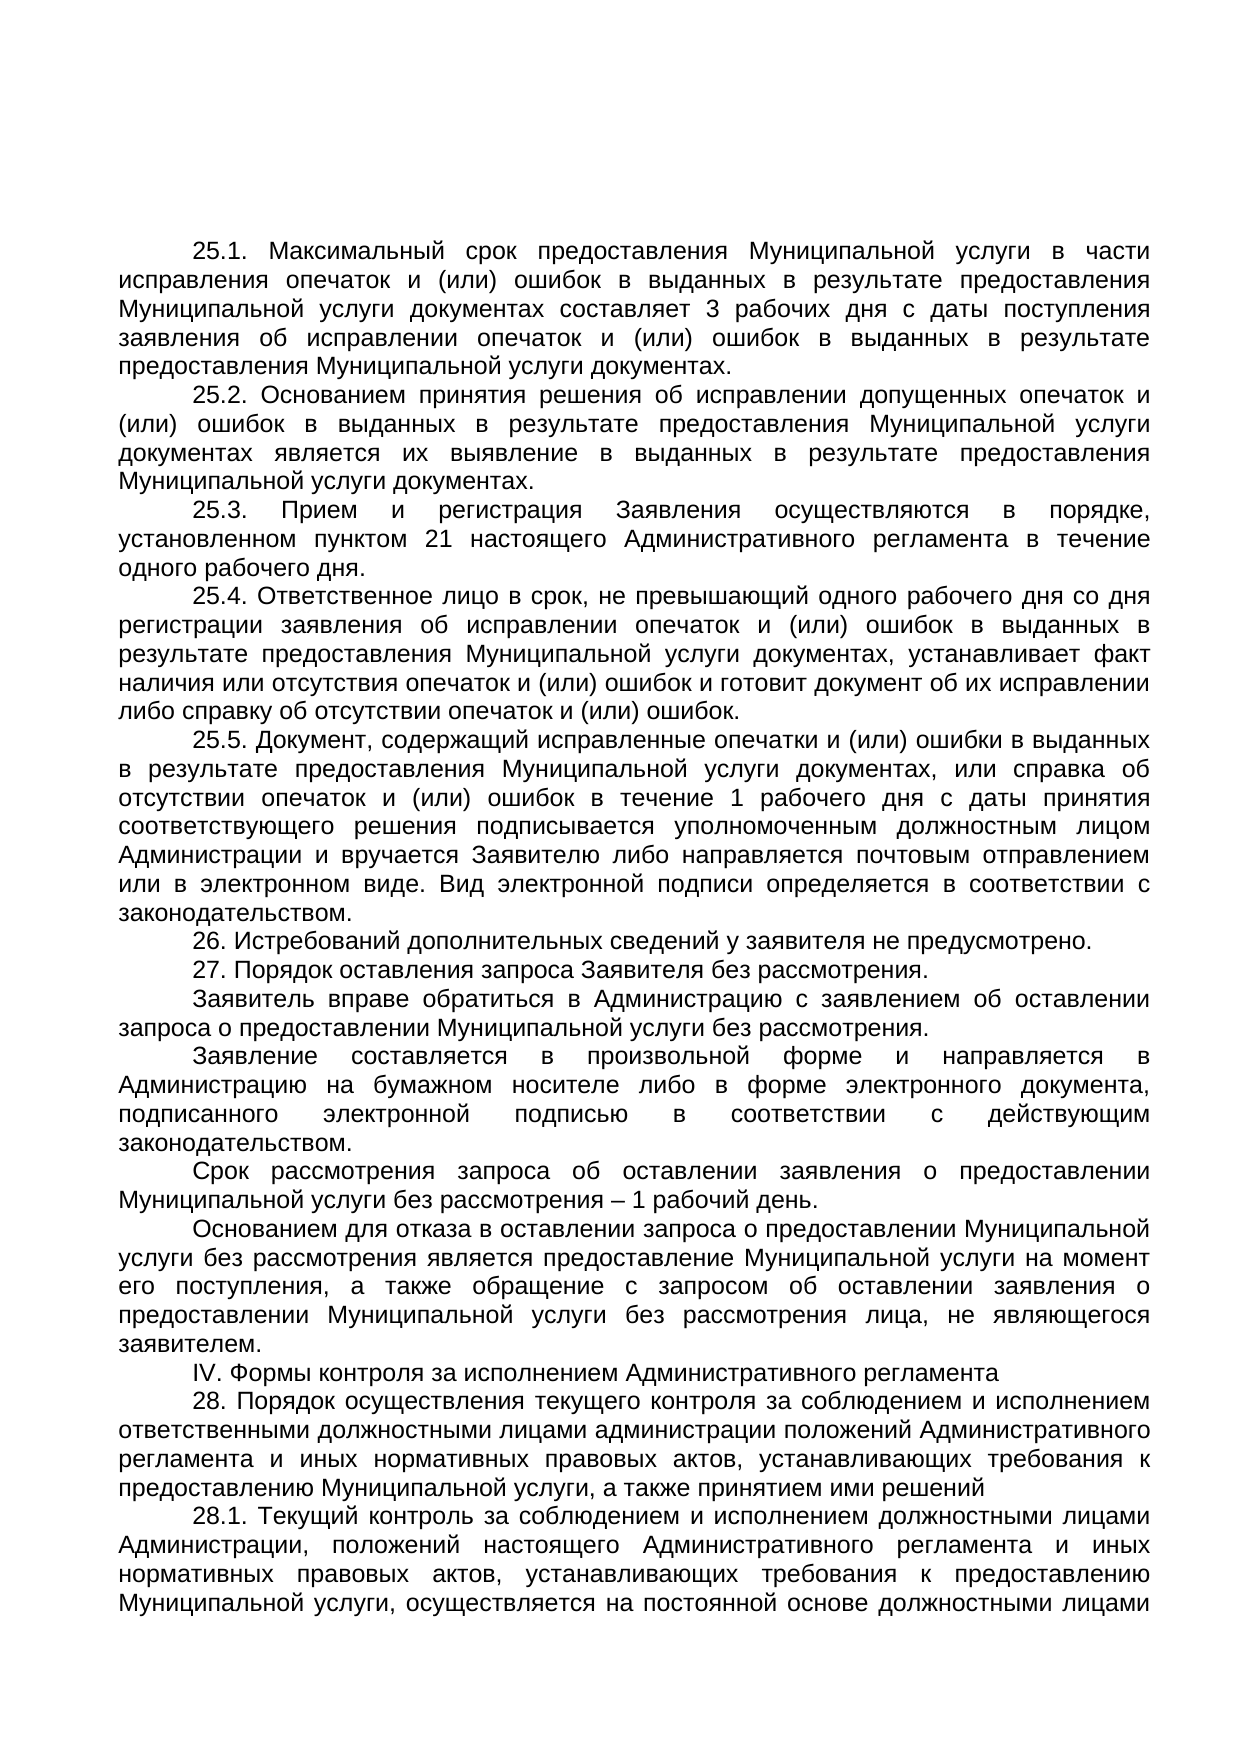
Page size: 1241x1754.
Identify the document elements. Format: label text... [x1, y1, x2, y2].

text Срок рассмотрения запроса об оставлении заявления о предоставлении Муниципальной услуги без рассмотрения – 1 рабочий день. [118, 1156, 1152, 1214]
text IV. Формы контроля за исполнением Административного регламента [118, 1358, 1152, 1386]
text 26. Истребований дополнительных сведений у заявителя не предусмотрено. [118, 926, 1152, 955]
text Заявитель вправе обратиться в Администрацию с заявлением об оставлении запроса о предоставлении Муниципальной услуги без рассмотрения. [118, 984, 1152, 1041]
text 25.5. Документ, содержащий исправленные опечатки и (или) ошибки в выданных в результате предоставления Муниципальной услуги документах, или справка об отсутствии опечаток и (или) ошибок в течение 1 рабочего дня с даты принятия соответствующего решения подписывается уполномоченным должностным лицом Администрации и вручается Заявителю либо направляется почтовым отправлением или в электронном виде. Вид электронной подписи определяется в соответствии с законодательством. [118, 725, 1152, 926]
text 25.4. Ответственное лицо в срок, не превышающий одного рабочего дня со дня регистрации заявления об исправлении опечаток и (или) ошибок в выданных в результате предоставления Муниципальной услуги документах, устанавливает факт наличия или отсутствия опечаток и (или) ошибок и готовит документ об их исправлении либо справку об отсутствии опечаток и (или) ошибок. [118, 581, 1152, 725]
text 25.1. Максимальный срок предоставления Муниципальной услуги в части исправления опечаток и (или) ошибок в выданных в результате предоставления Муниципальной услуги документах составляет 3 рабочих дня с даты поступления заявления об исправлении опечаток и (или) ошибок в выданных в результате предоставления Муниципальной услуги документах. [118, 236, 1152, 380]
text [118, 1501, 1152, 1616]
text 28. Порядок осуществления текущего контроля за соблюдением и исполнением ответственными должностными лицами администрации положений Административного регламента и иных нормативных правовых актов, устанавливающих требования к предоставлению Муниципальной услуги, а также принятием ими решений [118, 1386, 1152, 1501]
text Основанием для отказа в оставлении запроса о предоставлении Муниципальной услуги без рассмотрения является предоставление Муниципальной услуги на момент его поступления, а также обращение с запросом об оставлении заявления о предоставлении Муниципальной услуги без рассмотрения лица, не являющегося заявителем. [118, 1214, 1152, 1358]
text 25.2. Основанием принятия решения об исправлении допущенных опечаток и (или) ошибок в выданных в результате предоставления Муниципальной услуги документах является их выявление в выданных в результате предоставления Муниципальной услуги документах. [118, 380, 1152, 495]
text 25.3. Прием и регистрация Заявления осуществляются в порядке, установленном пунктом 21 настоящего Административного регламента в течение одного рабочего дня. [118, 495, 1152, 581]
text 27. Порядок оставления запроса Заявителя без рассмотрения. [118, 955, 1152, 984]
text Заявление составляется в произвольной форме и направляется в Администрацию на бумажном носителе либо в форме электронного документа, подписанного электронной подписью в соответствии с действующим законодательством. [118, 1041, 1152, 1156]
